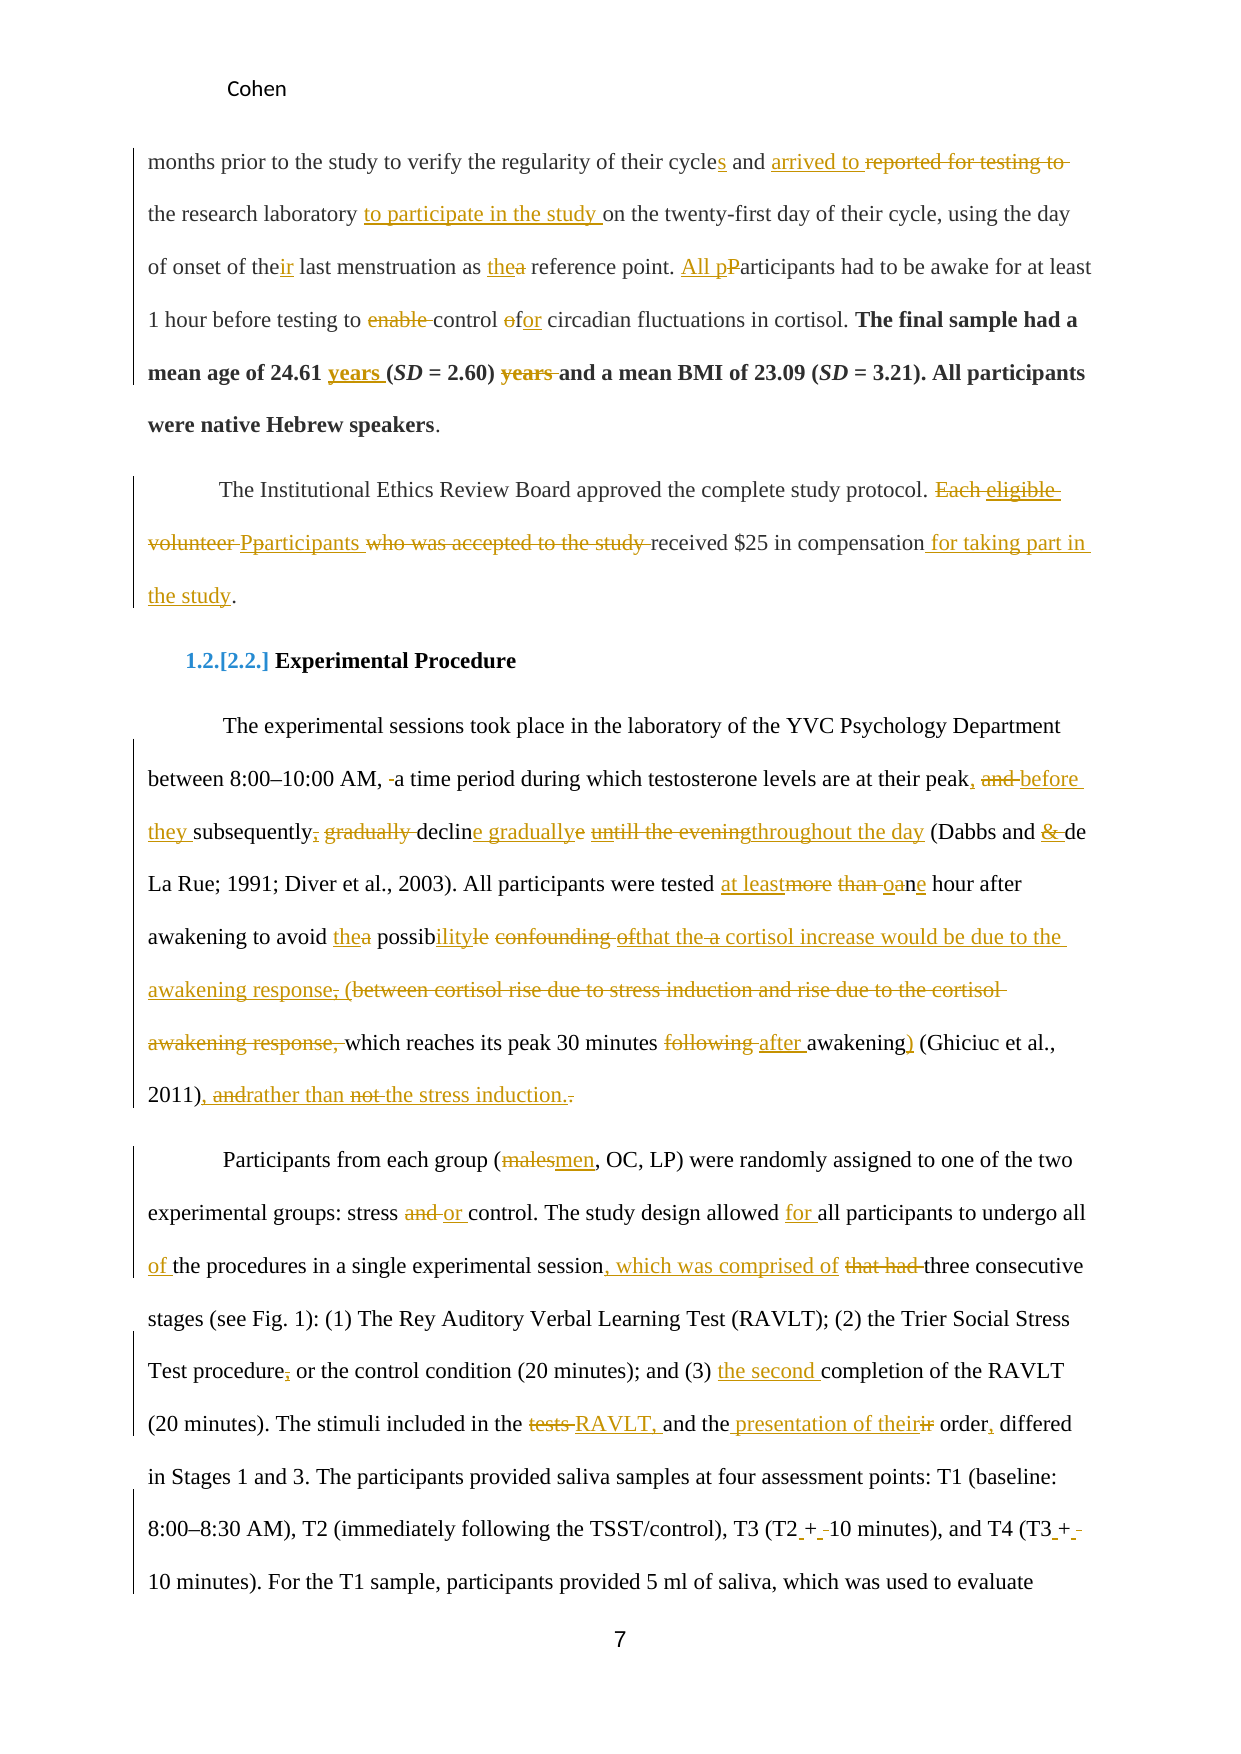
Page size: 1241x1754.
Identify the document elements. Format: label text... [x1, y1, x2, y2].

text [148, 1146, 1092, 1594]
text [148, 148, 1092, 438]
text The Institutional Ethics Review Board approved the complete study protocol. received $25 in compensation. [148, 476, 1092, 608]
list Experimental Procedure [185, 647, 1092, 673]
text The experimental sessions took place in the laboratory of the YVC Psychology Department between 8:00–10:00 AM, a time period during which testosterone levels are at their peak subsequently declin (Dabbs and de La Rue; 1991; Diver et al., 2003). All participants were tested n hour after awakening to avoid possib which reaches its peak 30 minutes awakening (Ghiciuc et al., 2011) [148, 712, 1092, 1108]
